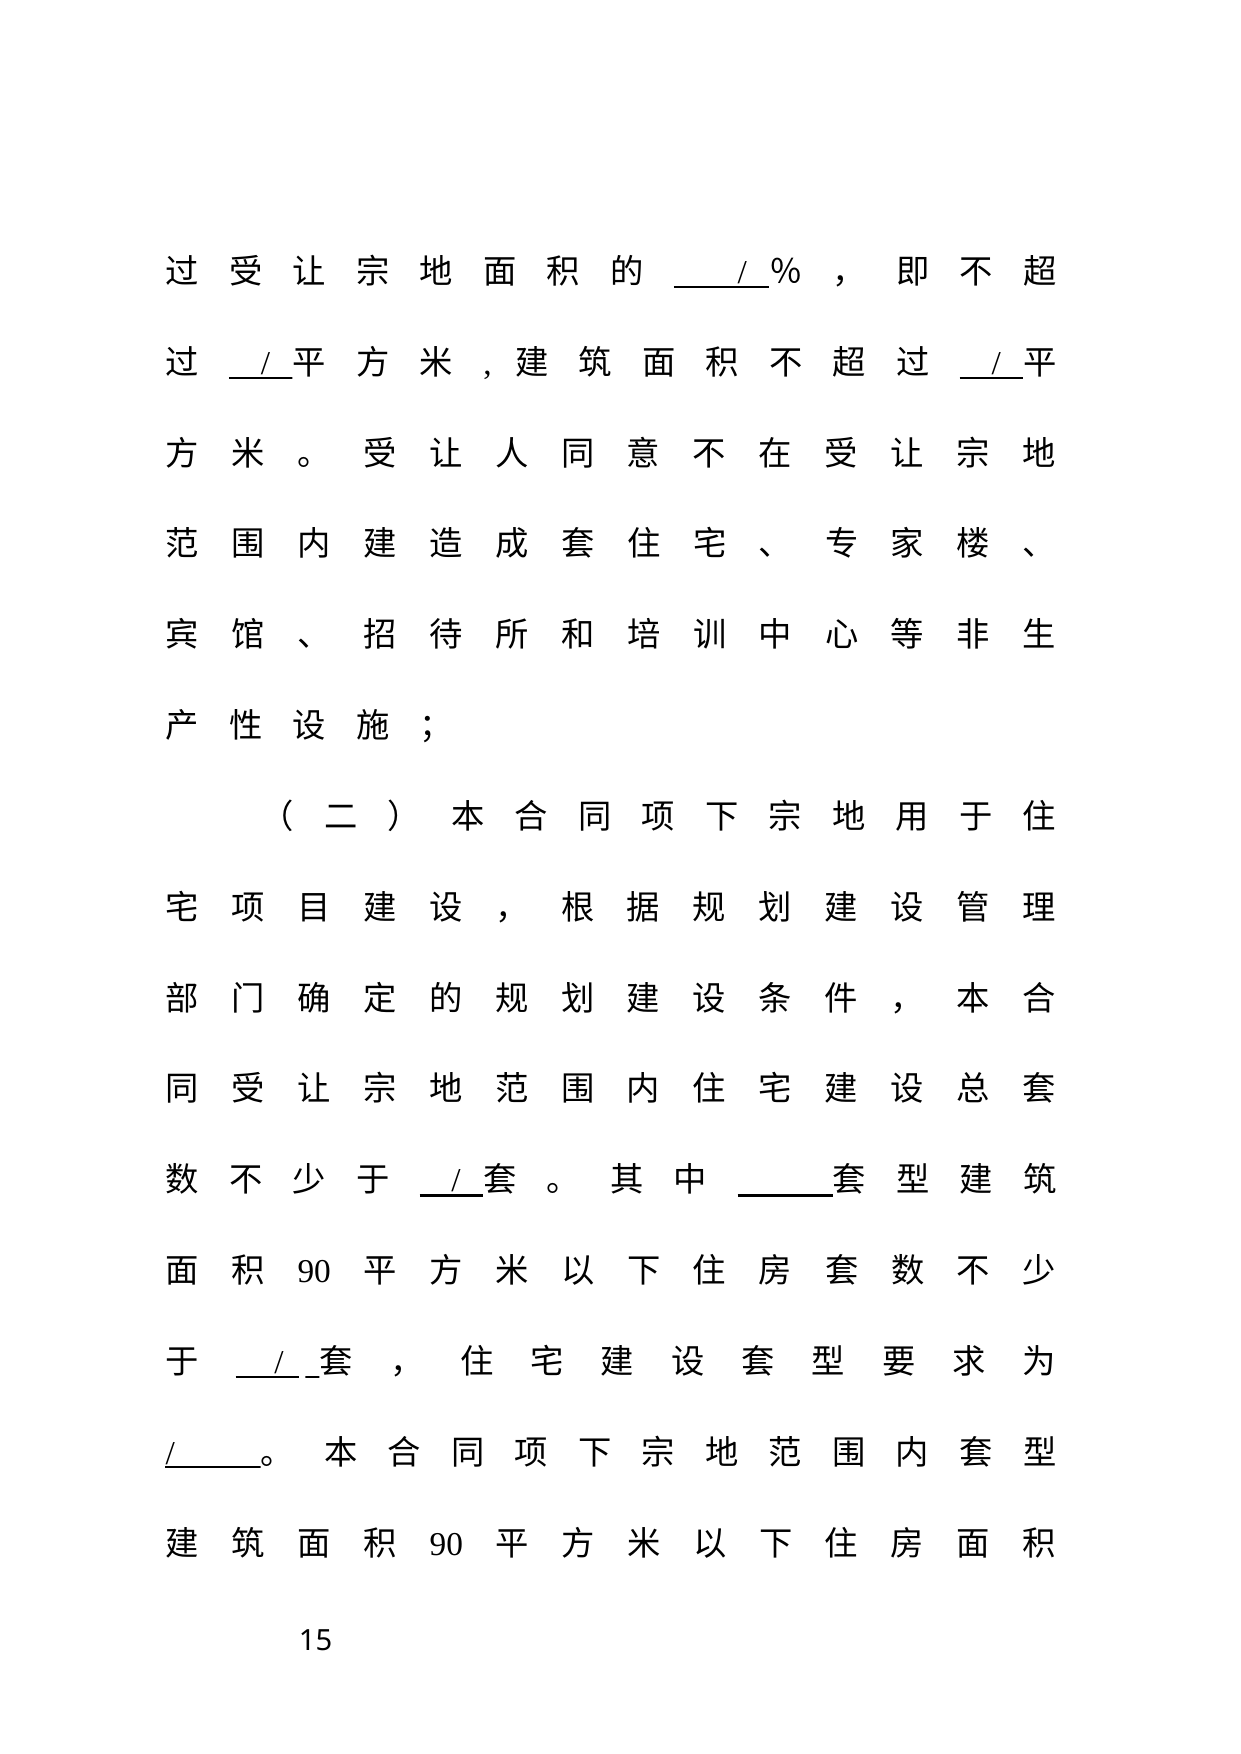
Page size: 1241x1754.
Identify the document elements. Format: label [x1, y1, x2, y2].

text [165, 223, 1087, 768]
text [165, 768, 1087, 1586]
